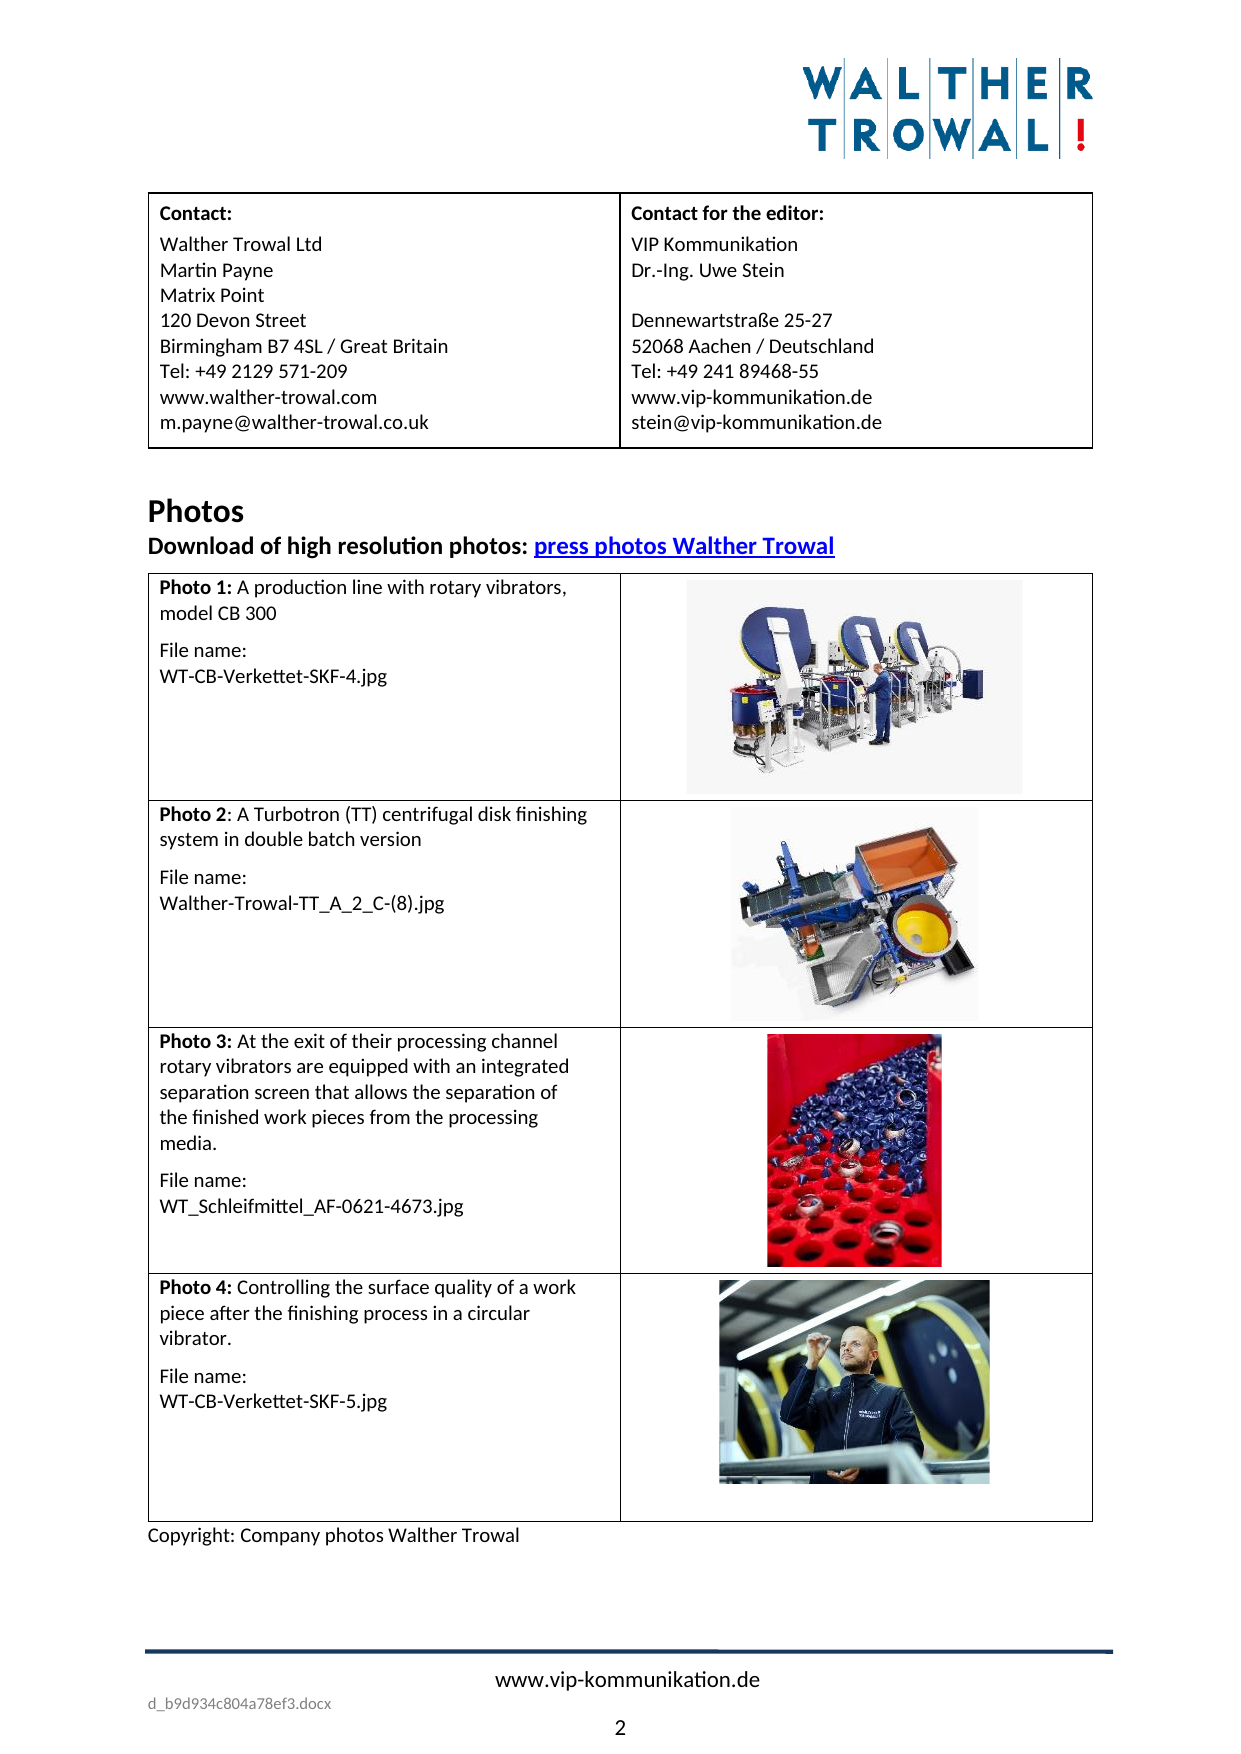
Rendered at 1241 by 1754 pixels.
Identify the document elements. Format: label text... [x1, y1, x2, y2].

table_header Contact for the editor: VIP Kommunikation Dr.-Ing. Uwe Stein Dennewartstraße 25-27 52068 Aachen / Deutschland Tel: +49 241 89468-55 www.vip-kommunikation.de stein@vip-kommunikation.de [621, 194, 1092, 447]
table_cell [621, 1274, 1092, 1521]
text Photos Download of high resolution photos: press photos Walther Trowal [148, 449, 930, 561]
picture [686, 580, 1023, 794]
picture [767, 1034, 942, 1267]
table_cell Photo 2: A Turbotron (TT) centrifugal disk finishing system in double batch version File name: Walther-Trowal-TT_A_2_C-(8).jpg [149, 801, 620, 1027]
table_cell Photo 4: Controlling the surface quality of a work piece after the finishing process in a circular vibrator. File name: WT-CB-Verkettet-SKF-5.jpg [149, 1274, 620, 1521]
picture [803, 58, 1093, 159]
table_header [621, 574, 1092, 800]
table_header Contact: Walther Trowal Ltd Martin Payne Matrix Point 120 Devon Street Birmingham B7 4SL / Great Britain Tel: +49 2129 571-209 www.walther-trowal.com m.payne@walther-trowal.co.uk [149, 194, 619, 447]
text Copyright: Company photos Walther Trowal [148, 1522, 930, 1548]
table_cell [621, 801, 1092, 1027]
picture [730, 807, 979, 1021]
picture [719, 1280, 990, 1484]
table_cell Photo 3: At the exit of their processing channel rotary vibrators are equipped with an integrated separation screen that allows the separation of the finished work pieces from the processing media. File name: WT_Schleifmittel_AF-0621-4673.jpg [149, 1028, 620, 1273]
table_cell [621, 1028, 1092, 1273]
table_header Photo 1: A production line with rotary vibrators, model CB 300 File name: WT-CB-Verkettet-SKF-4.jpg [149, 574, 620, 800]
